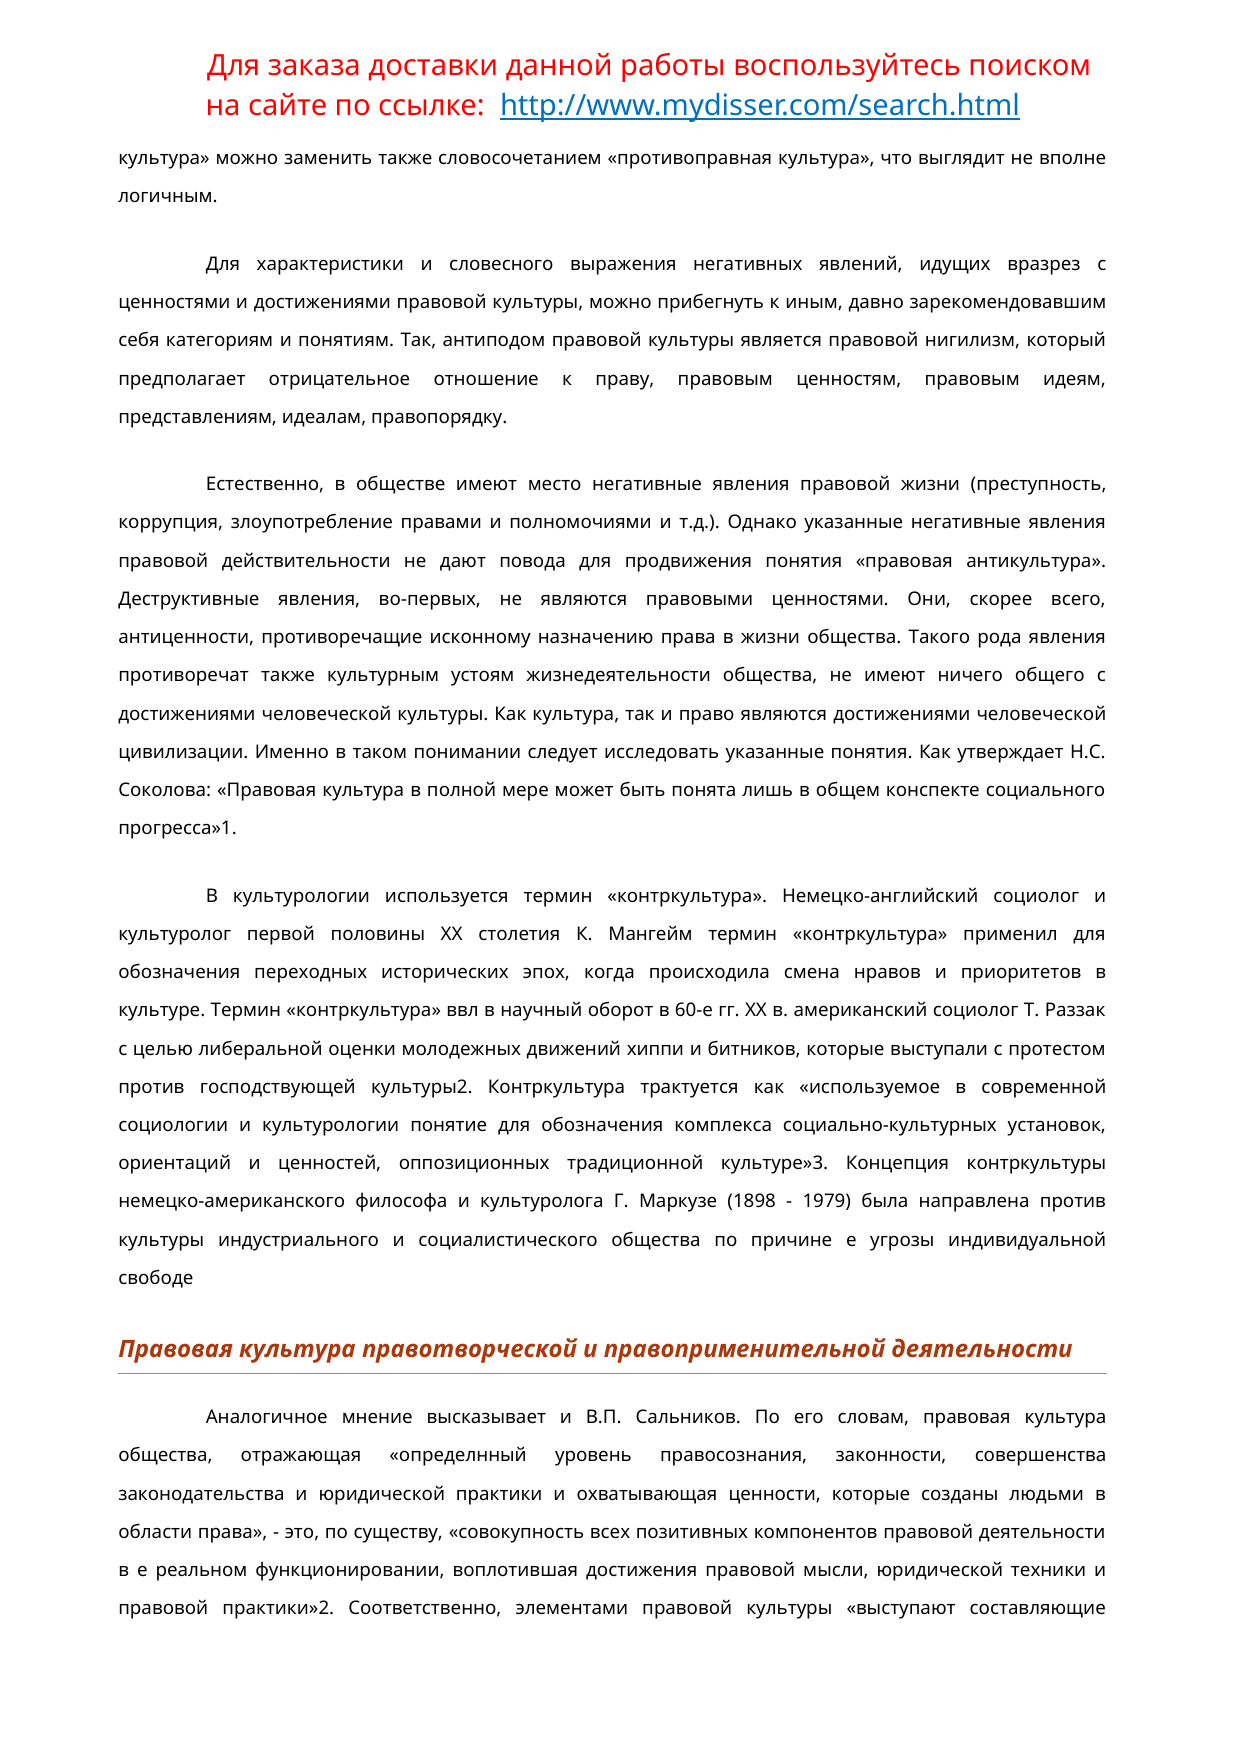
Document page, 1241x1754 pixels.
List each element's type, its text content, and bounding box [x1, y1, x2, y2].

subtitle Правовая культура правотворческой и правоприменительной деятельности [118, 1332, 1107, 1373]
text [118, 144, 1107, 208]
text В культурологии используется термин «контркультура». Немецко-английский социолог и культуролог первой половины XX столетия К. Мангейм термин «контркультура» применил для обозначения переходных исторических эпох, когда происходила смена нравов и приоритетов в культуре. Термин «контркультура» ввл в научный оборот в 60-е гг. XX в. американский социолог Т. Раззак с целью либеральной оценки молодежных движений хиппи и битников, которые выступали с протестом против господствующей культуры2. Контркультура трактуется как «используемое в современной социологии и культурологии понятие для обозначения комплекса социально-культурных установок, ориентаций и ценностей, оппозиционных традиционной культуре»3. Концепция контркультуры немецко-американского философа и культуролога Г. Маркузе (1898 - 1979) была направлена против культуры индустриального и социалистического общества по причине е угрозы индивидуальной свободе [118, 882, 1107, 1290]
text Для характеристики и словесного выражения негативных явлений, идущих вразрез с ценностями и достижениями правовой культуры, можно прибегнуть к иным, давно зарекомендовавшим себя категориям и понятиям. Так, антиподом правовой культуры является правовой нигилизм, который предполагает отрицательное отношение к праву, правовым ценностям, правовым идеям, представлениям, идеалам, правопорядку. [118, 250, 1107, 429]
text Естественно, в обществе имеют место негативные явления правовой жизни (преступность, коррупция, злоупотребление правами и полномочиями и т.д.). Однако указанные негативные явления правовой действительности не дают повода для продвижения понятия «правовая антикультура». Деструктивные явления, во-первых, не являются правовыми ценностями. Они, скорее всего, антиценности, противоречащие исконному назначению права в жизни общества. Такого рода явления противоречат также культурным устоям жизнедеятельности общества, не имеют ничего общего с достижениями человеческой культуры. Как культура, так и право являются достижениями человеческой цивилизации. Именно в таком понимании следует исследовать указанные понятия. Как утверждает Н.С. Соколова: «Правовая культура в полной мере может быть понята лишь в общем конспекте социального прогресса»1. [118, 471, 1107, 840]
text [118, 1403, 1107, 1620]
